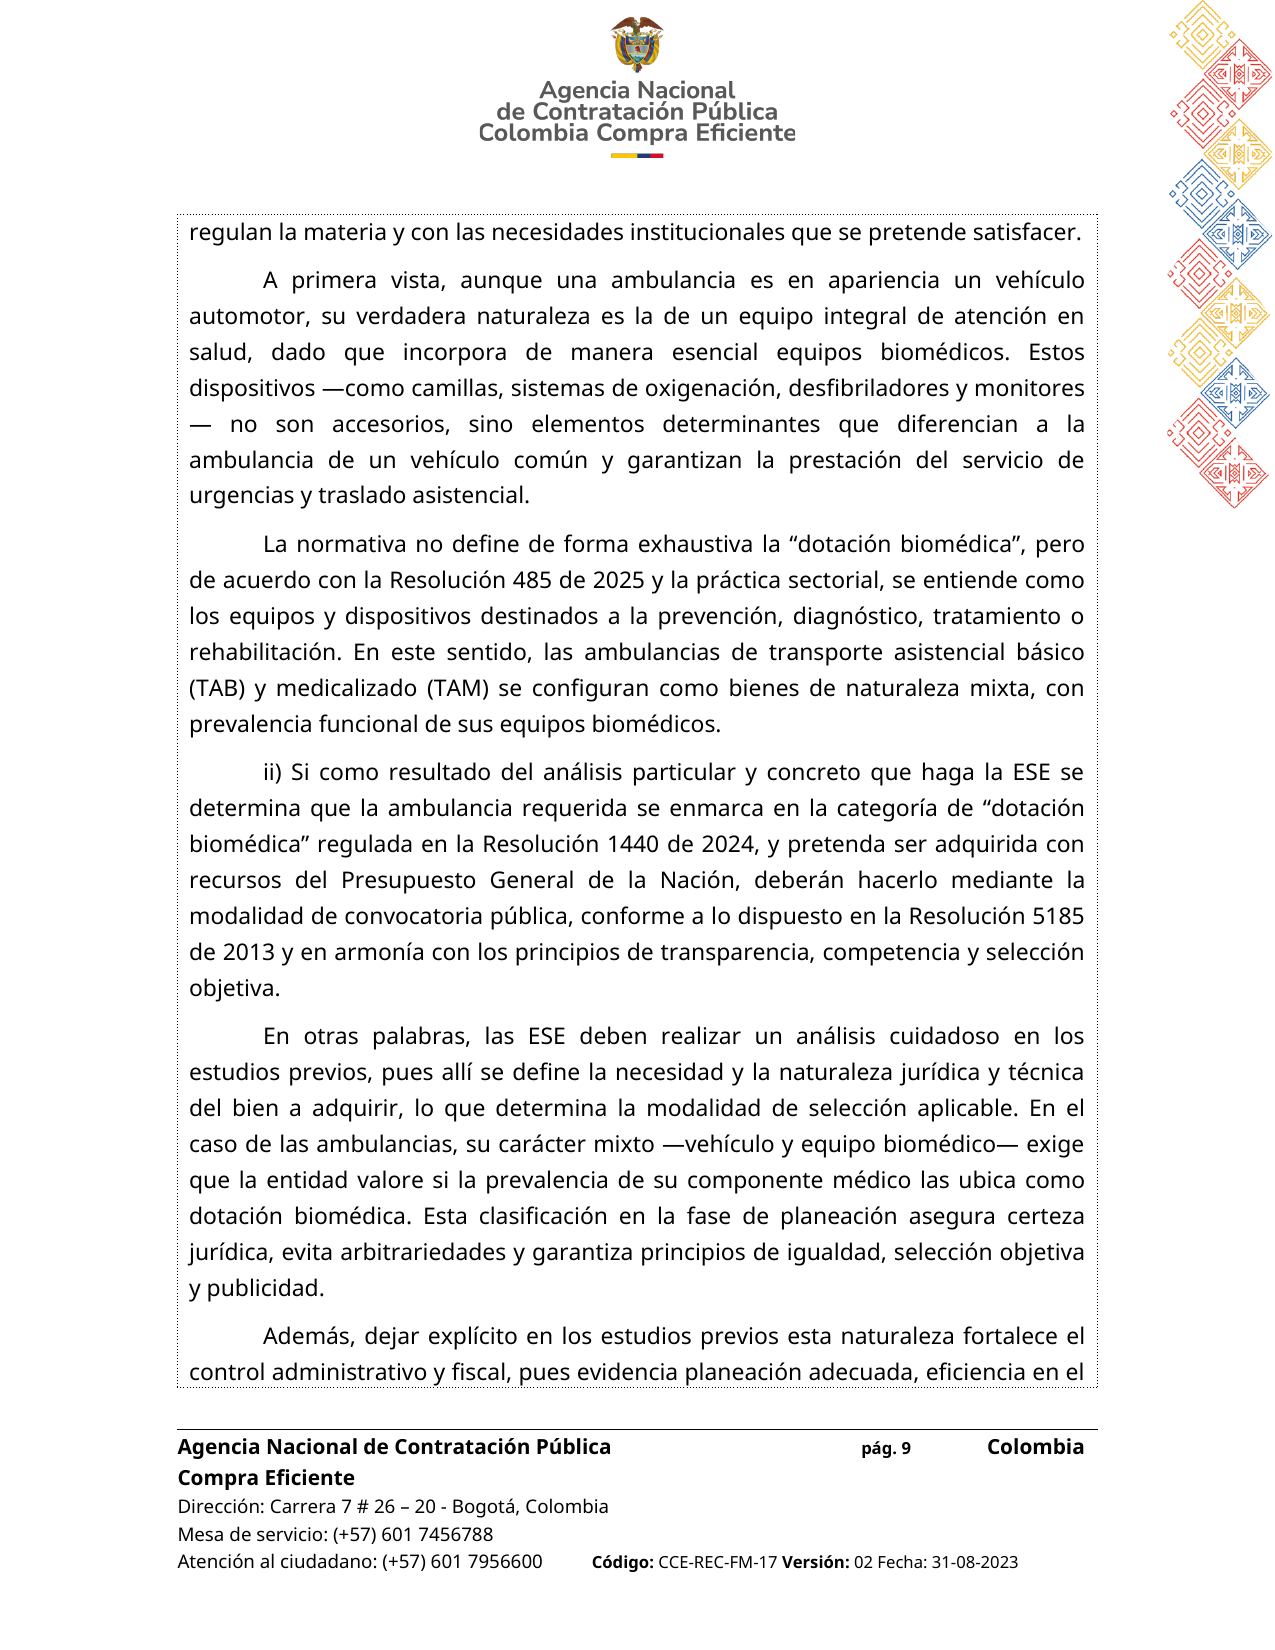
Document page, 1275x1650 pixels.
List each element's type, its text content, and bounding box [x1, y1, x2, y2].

picture [1165, 0, 1272, 506]
picture [479, 17, 796, 158]
